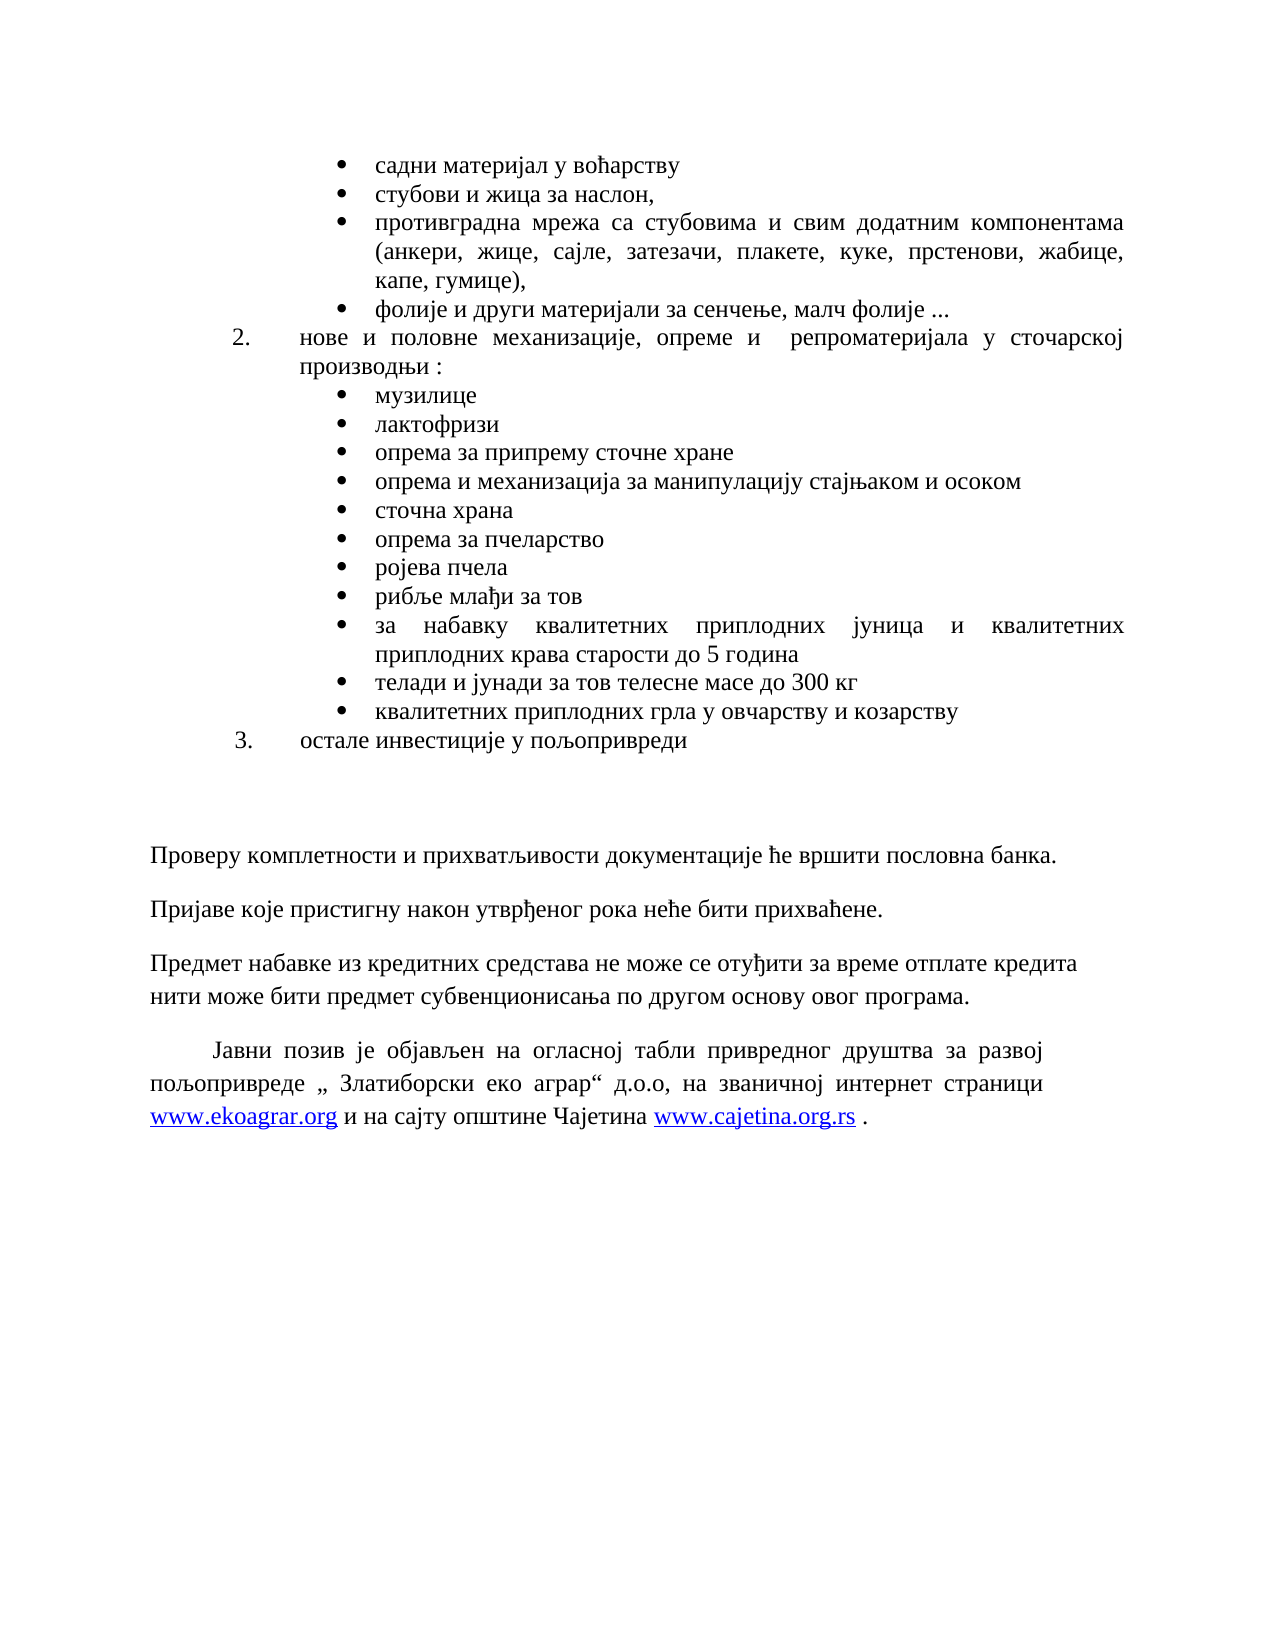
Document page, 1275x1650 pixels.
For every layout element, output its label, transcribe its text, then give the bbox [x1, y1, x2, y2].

list рибље млађи за тов [337, 581, 1125, 610]
text Проверу комплетности и прихватљивости документације ће вршити пословна банка. [150, 840, 1125, 869]
list сточна храна [337, 495, 1125, 524]
list 3. остале инвестиције у пољопривреди [234, 725, 1125, 754]
text Јавни позив је објављен на огласној табли привредног друштва за развој пољопривреде „ Златиборски еко аграр“ д.о.о, на званичној интернет страници www.ekoagrar.org и на сајту општине Чајетина www.cajetina.org.rs . [150, 1035, 1044, 1130]
list садни материјал у воћарству [337, 150, 1125, 179]
list лактофризи [337, 409, 1125, 437]
list музилице [337, 380, 1125, 409]
list опрема за припрему сточне хране [337, 437, 1125, 466]
list ројева пчела [337, 552, 1125, 581]
list стубови и жица за наслон, [337, 179, 1125, 207]
list за набавку квалитетних приплодних јуница и квалитетних приплодних крава старости до 5 година [337, 610, 1125, 667]
list противградна мрежа са стубовима и свим додатним компонентама (анкери, жице, сајле, затезачи, плакете, куке, прстенови, жабице, капе, гумице), [337, 207, 1125, 294]
text Предмет набавке из кредитних средстава не може се отуђити за време отплате кредита нити може бити предмет субвенционисања по другом основу овог програма. [150, 948, 1125, 1009]
list телади и јунади за тов телесне масе до 300 кг [337, 667, 1125, 696]
list опрема за пчеларство [337, 524, 1125, 552]
list 2. нове и половне механизације, опреме и репроматеријала у сточарској производњи : [232, 322, 1125, 380]
list фолије и други материјали за сенчење, малч фолије ... [337, 294, 1125, 322]
list опрема и механизација за манипулацију стајњаком и осоком [337, 466, 1125, 495]
list квалитетних приплодних грла у овчарству и козарству [337, 696, 1125, 725]
text Пријаве које пристигну након утврђеног рока неће бити прихваћене. [150, 894, 1125, 923]
